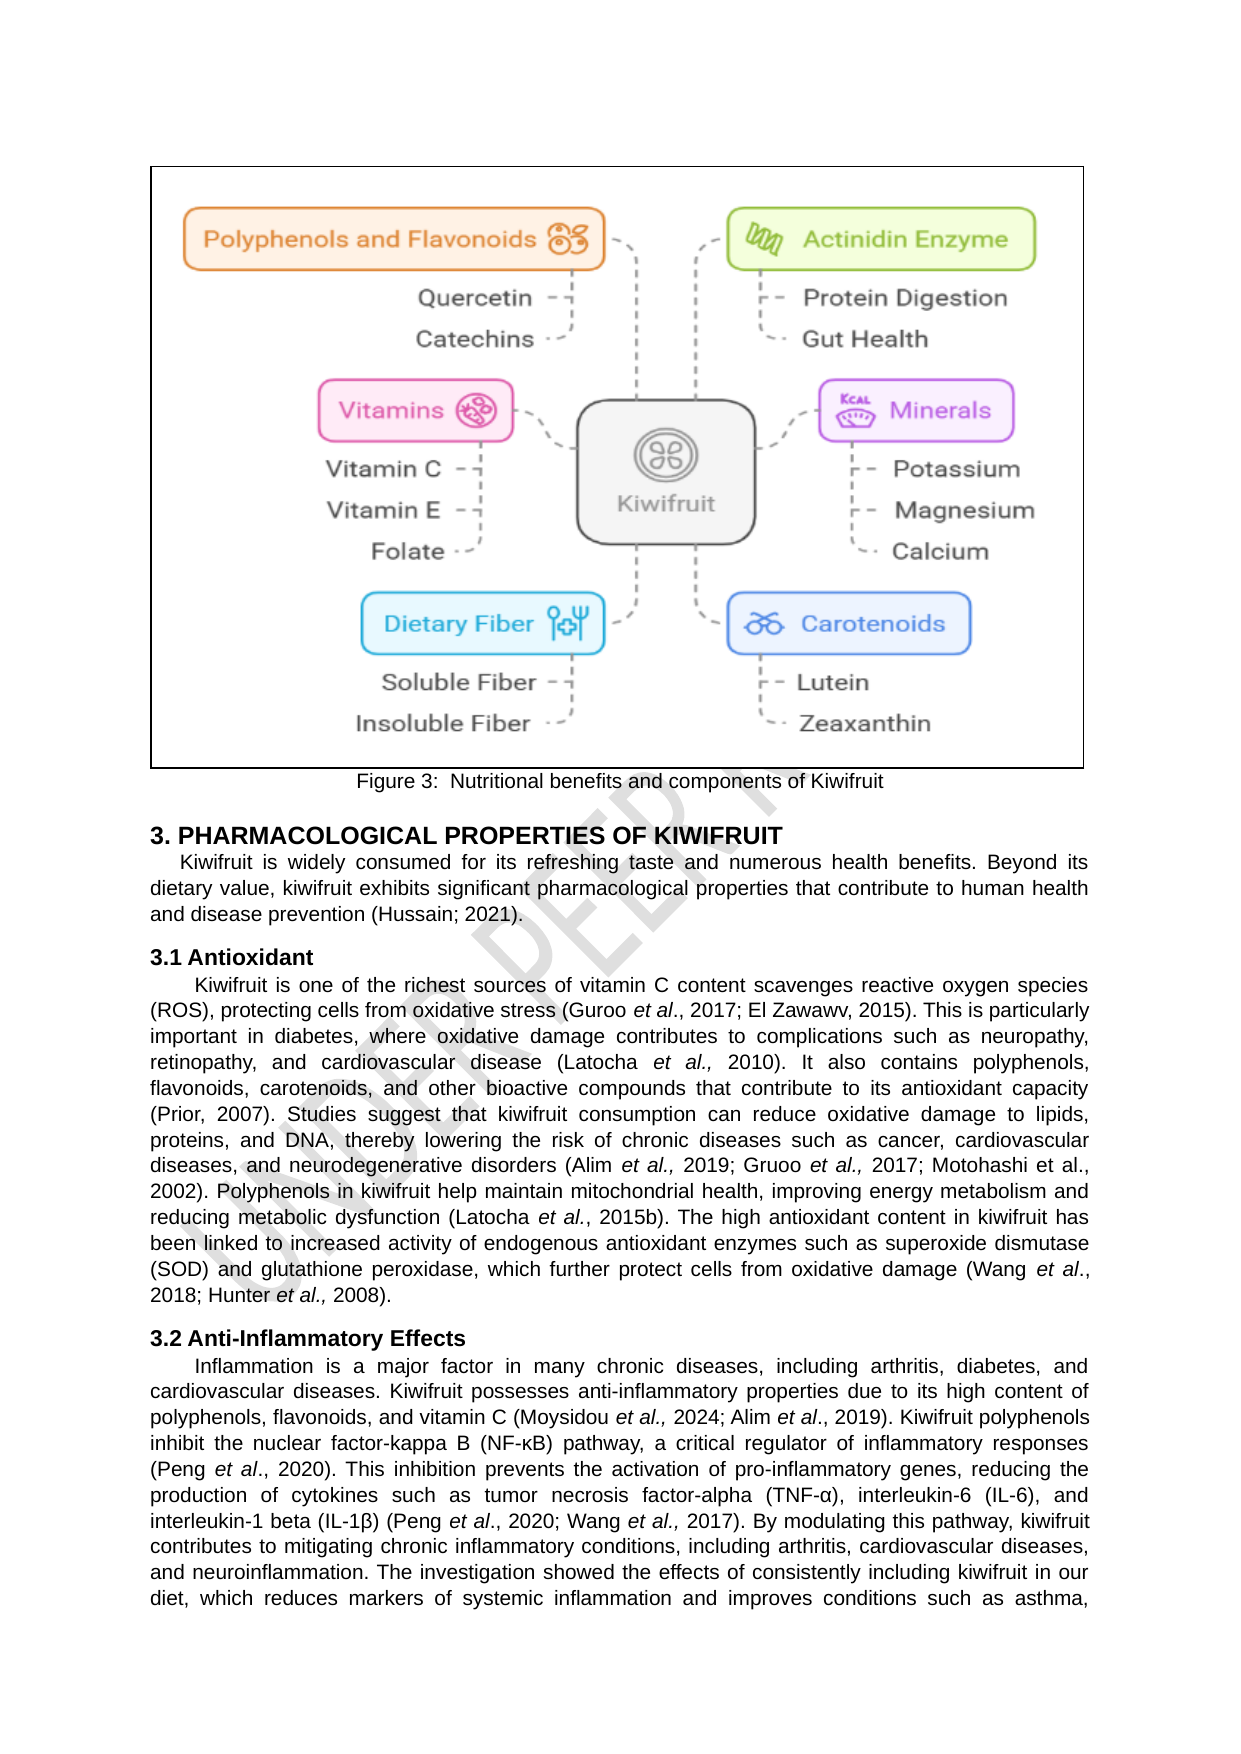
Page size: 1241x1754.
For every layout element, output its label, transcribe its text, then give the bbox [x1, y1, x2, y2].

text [150, 1353, 1090, 1610]
text 3.1 Antioxidant [150, 944, 1090, 970]
text Figure 3: Nutritional benefits and components of Kiwifruit [150, 769, 1090, 793]
text Kiwifruit is widely consumed for its refreshing taste and numerous health benefits. Beyond its dietary value, kiwifruit exhibits significant pharmacological properties that contribute to human health and disease prevention (Hussain; 2021). [150, 850, 1090, 926]
text 3.2 Anti-Inflammatory Effects [150, 1325, 1090, 1351]
text Kiwifruit is one of the richest sources of vitamin C content scavenges reactive oxygen species (ROS), protecting cells from oxidative stress (Guroo et al., 2017; El Zawawv, 2015). This is particularly important in diabetes, where oxidative damage contributes to complications such as neuropathy, retinopathy, and cardiovascular disease (Latocha et al., 2010). It also contains polyphenols, flavonoids, carotenoids, and other bioactive compounds that contribute to its antioxidant capacity (Prior, 2007). Studies suggest that kiwifruit consumption can reduce oxidative damage to lipids, proteins, and DNA, thereby lowering the risk of chronic diseases such as cancer, cardiovascular diseases, and neurodegenerative disorders (Alim et al., 2019; Gruoo et al., 2017; Motohashi et al., 2002). Polyphenols in kiwifruit help maintain mitochondrial health, improving energy metabolism and reducing metabolic dysfunction (Latocha et al., 2015b). The high antioxidant content in kiwifruit has been linked to increased activity of endogenous antioxidant enzymes such as superoxide dismutase (SOD) and glutathione peroxidase, which further protect cells from oxidative damage (Wang et al., 2018; Hunter et al., 2008). [150, 972, 1090, 1306]
picture [152, 167, 1080, 767]
text 3. PHARMACOLOGICAL PROPERTIES OF KIWIFRUIT [150, 821, 1090, 850]
